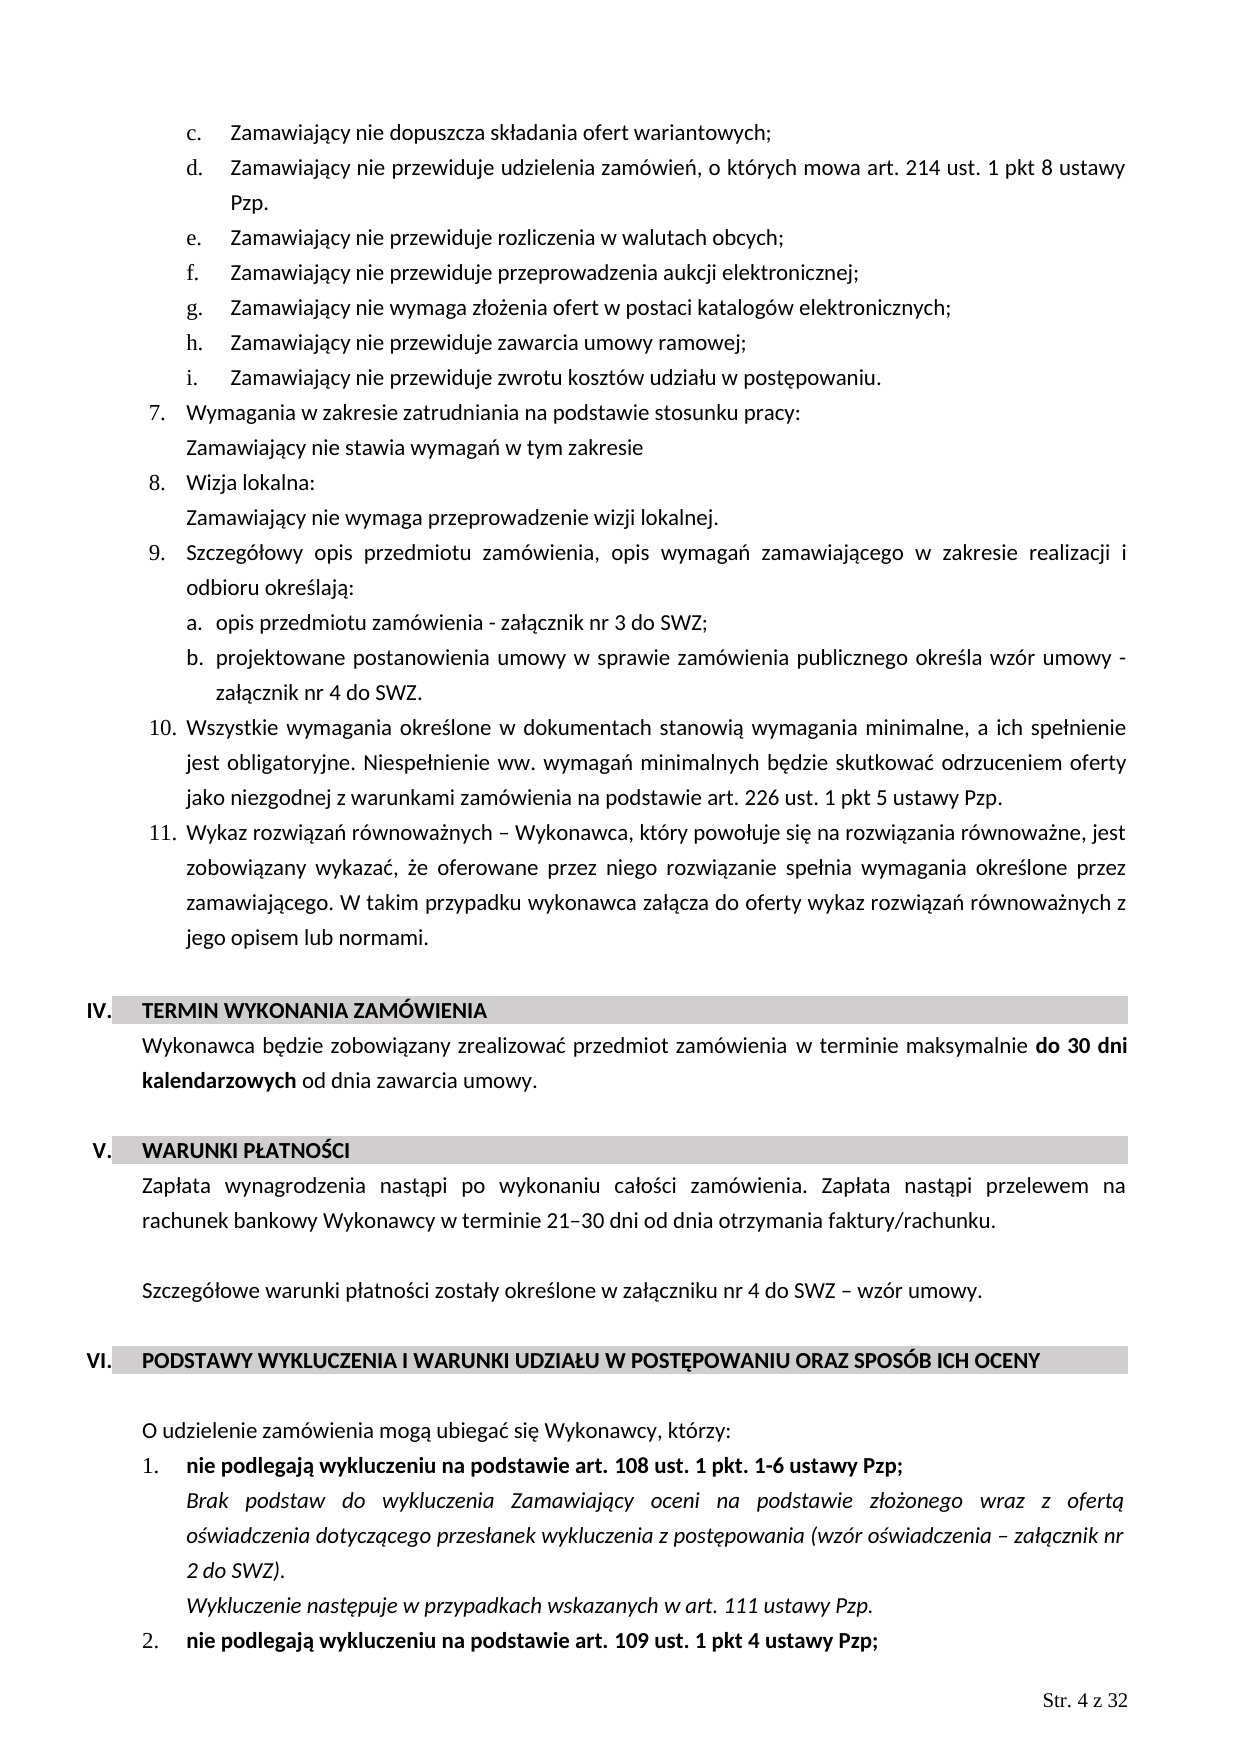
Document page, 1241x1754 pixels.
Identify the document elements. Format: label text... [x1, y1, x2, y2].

list TERMIN WYKONANIA ZAMÓWIENIA [112, 996, 1128, 1024]
list Zamawiający nie wymaga złożenia ofert w postaci katalogów elektronicznych; [186, 293, 1128, 321]
text Zapłata wynagrodzenia nastąpi po wykonaniu całości zamówienia. Zapłata nastąpi przelewem na rachunek bankowy Wykonawcy w terminie 21–30 dni od dnia otrzymania faktury/rachunku. [142, 1171, 1128, 1234]
list nie podlegają wykluczeniu na podstawie art. 108 ust. 1 pkt. 1-6 ustawy Pzp; [142, 1451, 1128, 1479]
text a. opis przedmiotu zamówienia - załącznik nr 3 do SWZ; [186, 608, 1128, 636]
list PODSTAWY WYKLUCZENIA I WARUNKI UDZIAŁU W POSTĘPOWANIU ORAZ SPOSÓB ICH OCENY [112, 1346, 1128, 1374]
text Wykonawca będzie zobowiązany zrealizować przedmiot zamówienia w terminie maksymalnie do 30 dni kalendarzowych od dnia zawarcia umowy. [142, 1031, 1128, 1094]
list nie podlegają wykluczeniu na podstawie art. 109 ust. 1 pkt 4 ustawy Pzp; [142, 1626, 1128, 1654]
list Wizja lokalna: [148, 468, 1128, 496]
list Zamawiający nie przewiduje zawarcia umowy ramowej; [186, 328, 1128, 356]
list WARUNKI PŁATNOŚCI [112, 1136, 1128, 1164]
text O udzielenie zamówienia mogą ubiegać się Wykonawcy, którzy: [142, 1416, 1128, 1444]
text b. projektowane postanowienia umowy w sprawie zamówienia publicznego określa wzór umowy - załącznik nr 4 do SWZ. [186, 643, 1128, 706]
list Zamawiający nie przewiduje zwrotu kosztów udziału w postępowaniu. [186, 363, 1128, 391]
list Zamawiający nie przewiduje przeprowadzenia aukcji elektronicznej; [186, 258, 1128, 286]
list Wykaz rozwiązań równoważnych – Wykonawca, który powołuje się na rozwiązania równoważne, jest zobowiązany wykazać, że oferowane przez niego rozwiązanie spełnia wymagania określone przez zamawiającego. W takim przypadku wykonawca załącza do oferty wykaz rozwiązań równoważnych z jego opisem lub normami. [148, 818, 1128, 951]
list Zamawiający nie przewiduje udzielenia zamówień, o których mowa art. 214 ust. 1 pkt 8 ustawy Pzp. [186, 153, 1128, 216]
list Wymagania w zakresie zatrudniania na podstawie stosunku pracy: [148, 398, 1128, 426]
list Zamawiający nie przewiduje rozliczenia w walutach obcych; [186, 223, 1128, 251]
list Zamawiający nie dopuszcza składania ofert wariantowych; [186, 118, 1128, 146]
text Szczegółowe warunki płatności zostały określone w załączniku nr 4 do SWZ – wzór umowy. [142, 1276, 1128, 1304]
list Wszystkie wymagania określone w dokumentach stanowią wymagania minimalne, a ich spełnienie jest obligatoryjne. Niespełnienie ww. wymagań minimalnych będzie skutkować odrzuceniem oferty jako niezgodnej z warunkami zamówienia na podstawie art. 226 ust. 1 pkt 5 ustawy Pzp. [148, 713, 1128, 811]
text Zamawiający nie wymaga przeprowadzenie wizji lokalnej. [186, 503, 1128, 531]
text Zamawiający nie stawia wymagań w tym zakresie [186, 433, 1128, 461]
list Szczegółowy opis przedmiotu zamówienia, opis wymagań zamawiającego w zakresie realizacji i odbioru określają: [148, 538, 1128, 601]
text Brak podstaw do wykluczenia Zamawiający oceni na podstawie złożonego wraz z ofertą oświadczenia dotyczącego przesłanek wykluczenia z postępowania (wzór oświadczenia – załącznik nr 2 do SWZ). [186, 1486, 1128, 1584]
text Wykluczenie następuje w przypadkach wskazanych w art. 111 ustawy Pzp. [186, 1591, 1128, 1619]
